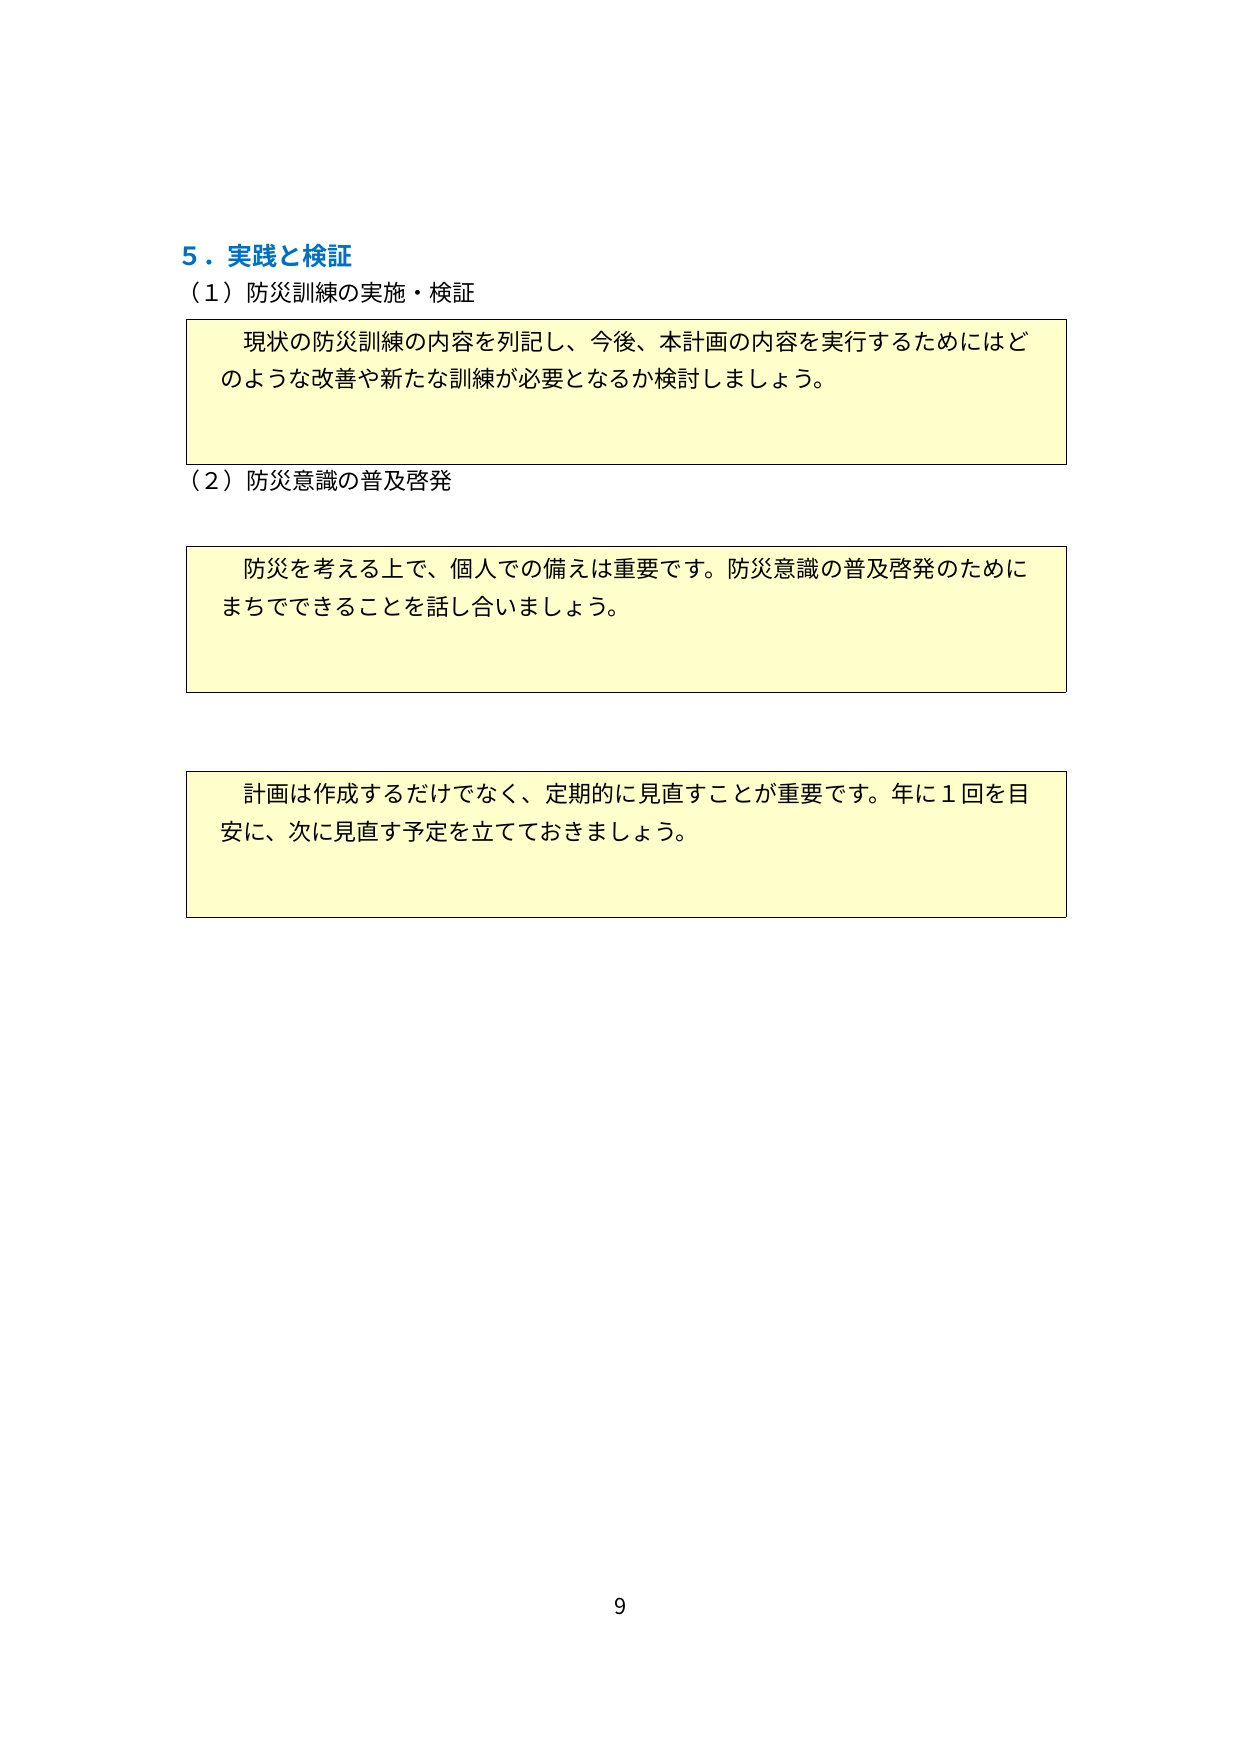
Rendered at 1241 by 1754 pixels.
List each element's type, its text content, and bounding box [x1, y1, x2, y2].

text ５．実践と検証 [177, 236, 1063, 273]
text （２）防災意識の普及啓発 [177, 461, 1063, 498]
text （１）防災訓練の実施・検証 [177, 273, 1063, 311]
